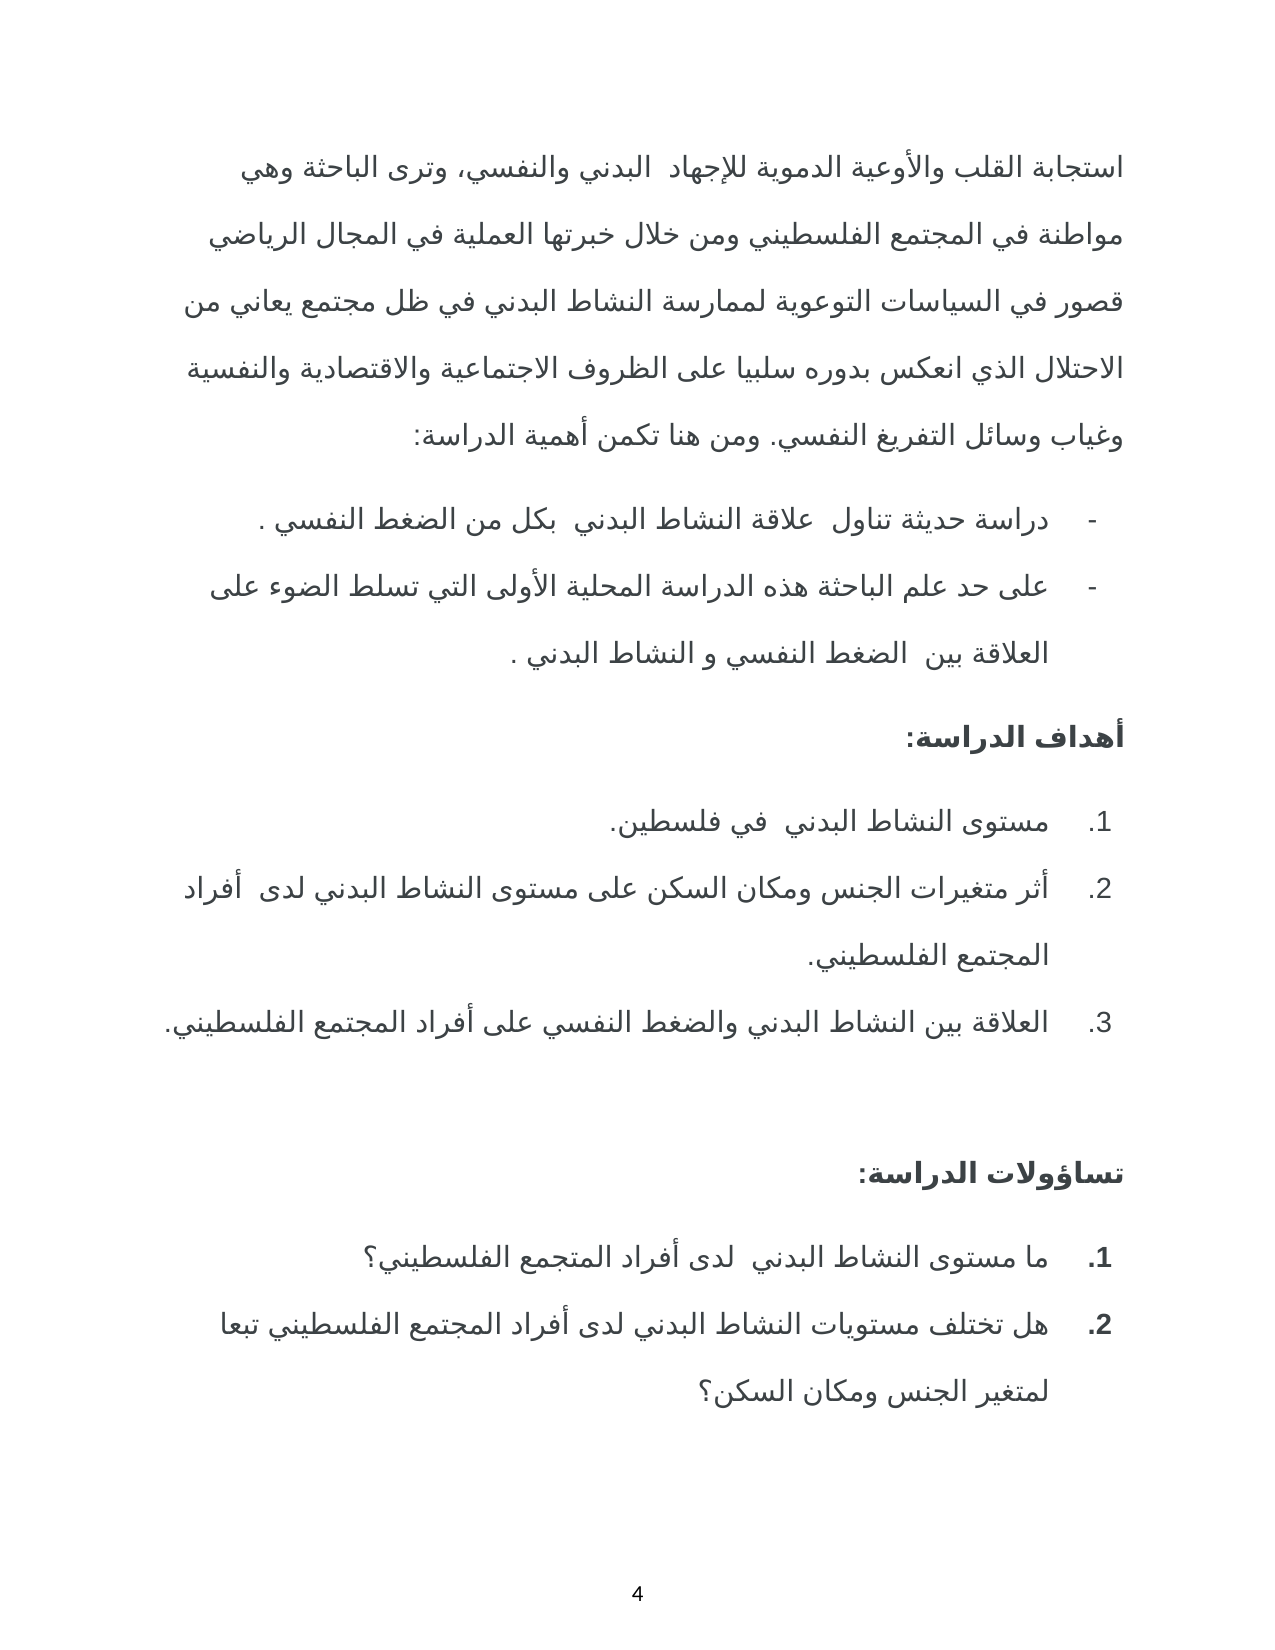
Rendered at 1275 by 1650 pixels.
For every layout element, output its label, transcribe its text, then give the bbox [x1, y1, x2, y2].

list أثر متغيرات الجنس ومكان السكن على مستوى النشاط البدني لدى أفراد المجتمع الفلسطيني. [150, 871, 1087, 971]
list على حد علم الباحثة هذه الدراسة المحلية الأولى التي تسلط الضوء على العلاقة بين الضغط النفسي و النشاط البدني . [150, 569, 1087, 670]
text أهداف الدراسة: [150, 720, 1125, 753]
list هل تختلف مستويات النشاط البدني لدى أفراد المجتمع الفلسطيني تبعا لمتغير الجنس ومكان السكن؟ [150, 1307, 1087, 1407]
list مستوى النشاط البدني في فلسطين. [150, 804, 1087, 837]
list العلاقة بين النشاط البدني والضغط النفسي على أفراد المجتمع الفلسطيني. [150, 1005, 1087, 1038]
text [150, 150, 1125, 452]
list ما مستوى النشاط البدني لدى أفراد المتجمع الفلسطيني؟ [150, 1239, 1087, 1273]
list دراسة حديثة تناول علاقة النشاط البدني بكل من الضغط النفسي . [150, 502, 1087, 536]
text تساؤولات الدراسة: [150, 1156, 1125, 1189]
